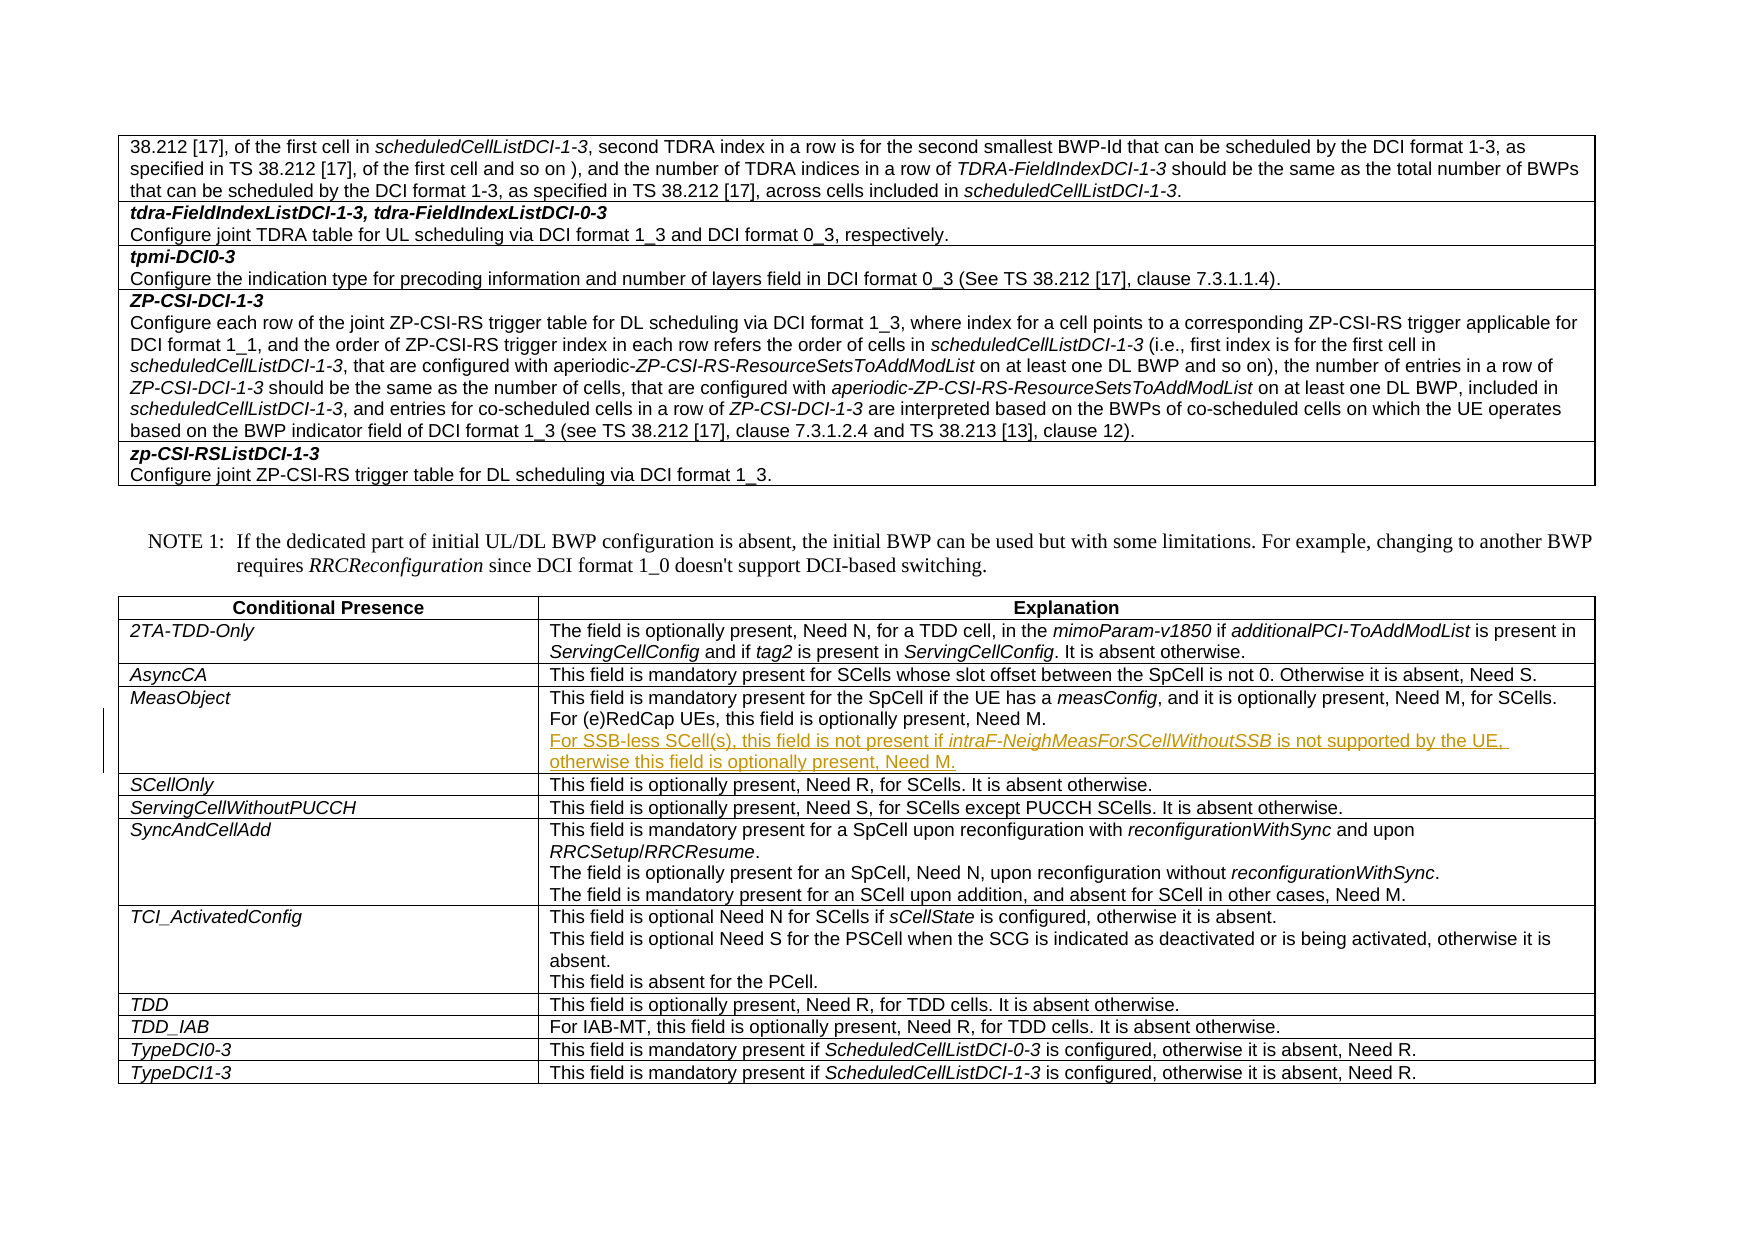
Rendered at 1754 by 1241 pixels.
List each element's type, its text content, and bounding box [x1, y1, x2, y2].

table_cell ZP-CSI-DCI-1-3 Configure each row of the joint ZP-CSI-RS trigger table for DL scheduling via DCI format 1_3, where index for a cell points to a corresponding ZP-CSI-RS trigger applicable for DCI format 1_1, and the order of ZP-CSI-RS trigger index in each row refers the order of cells in scheduledCellListDCI-1-3 (i.e., first index is for the first cell in scheduledCellListDCI-1-3, that are configured with aperiodic-ZP-CSI-RS-ResourceSetsToAddModList on at least one DL BWP and so on), the number of entries in a row of ZP-CSI-DCI-1-3 should be the same as the number of cells, that are configured with aperiodic-ZP-CSI-RS-ResourceSetsToAddModList on at least one DL BWP, included in scheduledCellListDCI-1-3, and entries for co-scheduled cells in a row of ZP-CSI-DCI-1-3 are interpreted based on the BWPs of co-scheduled cells on which the UE operates based on the BWP indicator field of DCI format 1_3 (see TS 38.212 [17], clause 7.3.1.2.4 and TS 38.213 [13], clause 12). [119, 290, 1594, 441]
table_cell This field is mandatory present for SCells whose slot offset between the SpCell is not 0. Otherwise it is absent, Need S. [539, 664, 1594, 686]
table_cell tpmi-DCI0-3 Configure the indication type for precoding information and number of layers field in DCI format 0_3 (See TS 38.212 [17], clause 7.3.1.1.4). [119, 246, 1594, 289]
text NOTE 1: If the dedicated part of initial UL/DL BWP configuration is absent, the initial BWP can be used but with some limitations. For example, changing to another BWP requires RRCReconfiguration since DCI format 1_0 doesn't support DCI-based switching. [148, 529, 1606, 577]
table_cell SCellOnly [119, 774, 538, 795]
table_cell For IAB-MT, this field is optionally present, Need R, for TDD cells. It is absent otherwise. [539, 1016, 1594, 1038]
table_cell 2TA-TDD-Only [119, 620, 538, 663]
table_cell The field is optionally present, Need N, for a TDD cell, in the mimoParam-v1850 if additionalPCI-ToAddModList is present in ServingCellConfig and if tag2 is present in ServingCellConfig. It is absent otherwise. [539, 620, 1594, 663]
table_header Conditional Presence [119, 597, 538, 619]
table_cell TCI_ActivatedConfig [119, 906, 538, 993]
table_cell This field is mandatory present if ScheduledCellListDCI-0-3 is configured, otherwise it is absent, Need R. [539, 1039, 1594, 1060]
table_cell tdra-FieldIndexListDCI-1-3, tdra-FieldIndexListDCI-0-3 Configure joint TDRA table for UL scheduling via DCI format 1_3 and DCI format 0_3, respectively. [119, 202, 1594, 245]
table_cell SyncAndCellAdd [119, 819, 538, 905]
table_header Explanation [539, 597, 1594, 619]
table_cell TypeDCI1-3 [119, 1061, 538, 1083]
table_cell AsyncCA [119, 664, 538, 686]
table_cell TDD [119, 994, 538, 1015]
table_cell TypeDCI0-3 [119, 1039, 538, 1060]
table_cell ServingCellWithoutPUCCH [119, 796, 538, 818]
table_cell This field is mandatory present for a SpCell upon reconfiguration with reconfigurationWithSync and upon RRCSetup/RRCResume. The field is optionally present for an SpCell, Need N, upon reconfiguration without reconfigurationWithSync. The field is mandatory present for an SCell upon addition, and absent for SCell in other cases, Need M. [539, 819, 1594, 905]
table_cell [119, 136, 1594, 201]
table_cell This field is optionally present, Need S, for SCells except PUCCH SCells. It is absent otherwise. [539, 796, 1594, 818]
table_cell This field is mandatory present for the SpCell if the UE has a measConfig, and it is optionally present, Need M, for SCells. For (e)RedCap UEs, this field is optionally present, Need M. [539, 687, 1594, 773]
table_cell This field is optional Need N for SCells if sCellState is configured, otherwise it is absent. This field is optional Need S for the PSCell when the SCG is indicated as deactivated or is being activated, otherwise it is absent. This field is absent for the PCell. [539, 906, 1594, 993]
table_cell MeasObject [119, 687, 538, 773]
table_cell This field is optionally present, Need R, for SCells. It is absent otherwise. [539, 774, 1594, 795]
table_cell This field is optionally present, Need R, for TDD cells. It is absent otherwise. [539, 994, 1594, 1015]
table_cell TDD_IAB [119, 1016, 538, 1038]
table_cell zp-CSI-RSListDCI-1-3 Configure joint ZP-CSI-RS trigger table for DL scheduling via DCI format 1_3. [119, 442, 1594, 485]
table_cell This field is mandatory present if ScheduledCellListDCI-1-3 is configured, otherwise it is absent, Need R. [539, 1061, 1594, 1083]
